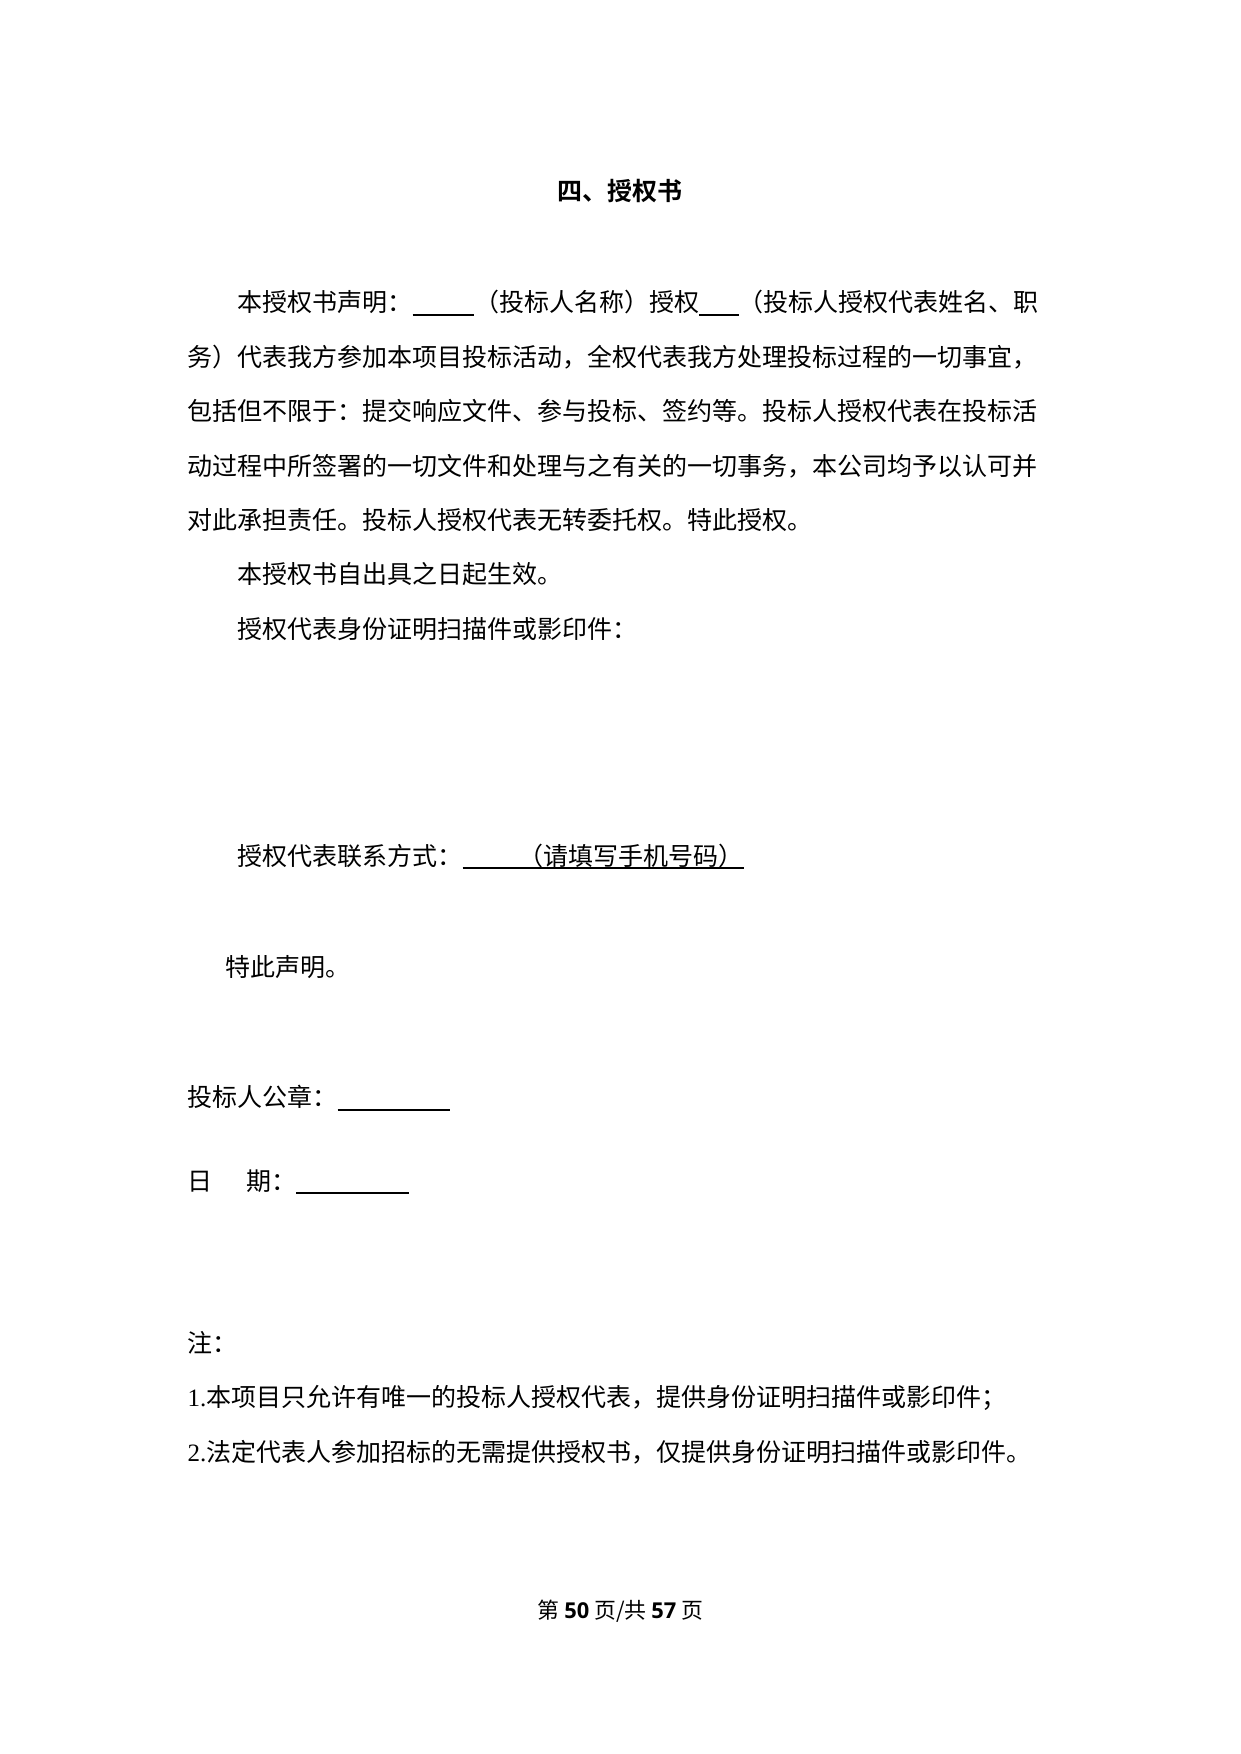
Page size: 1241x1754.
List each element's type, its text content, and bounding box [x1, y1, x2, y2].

text 授权代表身份证明扫描件或影印件： [187, 609, 1053, 645]
text 日 期： [187, 1147, 1053, 1212]
text 四、授权书 [187, 157, 1053, 222]
text 本授权书自出具之日起生效。 [187, 555, 1053, 591]
text 1.本项目只允许有唯一的投标人授权代表，提供身份证明扫描件或影印件； [187, 1378, 1053, 1414]
text 2.法定代表人参加招标的无需提供授权书，仅提供身份证明扫描件或影印件。 [187, 1432, 1053, 1468]
text 特此声明。 [187, 933, 1053, 998]
text 注： [187, 1323, 1053, 1360]
text 本授权书声明： （投标人名称）授权 （投标人授权代表姓名、职务）代表我方参加本项目投标活动，全权代表我方处理投标过程的一切事宜，包括但不限于：提交响应文件、参与投标、签约等。投标人授权代表在投标活动过程中所签署的一切文件和处理与之有关的一切事务，本公司均予以认可并对此承担责任。投标人授权代表无转委托权。特此授权。 [187, 283, 1053, 537]
text 投标人公章： [187, 1063, 1053, 1128]
text 授权代表联系方式： （请填写手机号码） [187, 836, 1053, 872]
